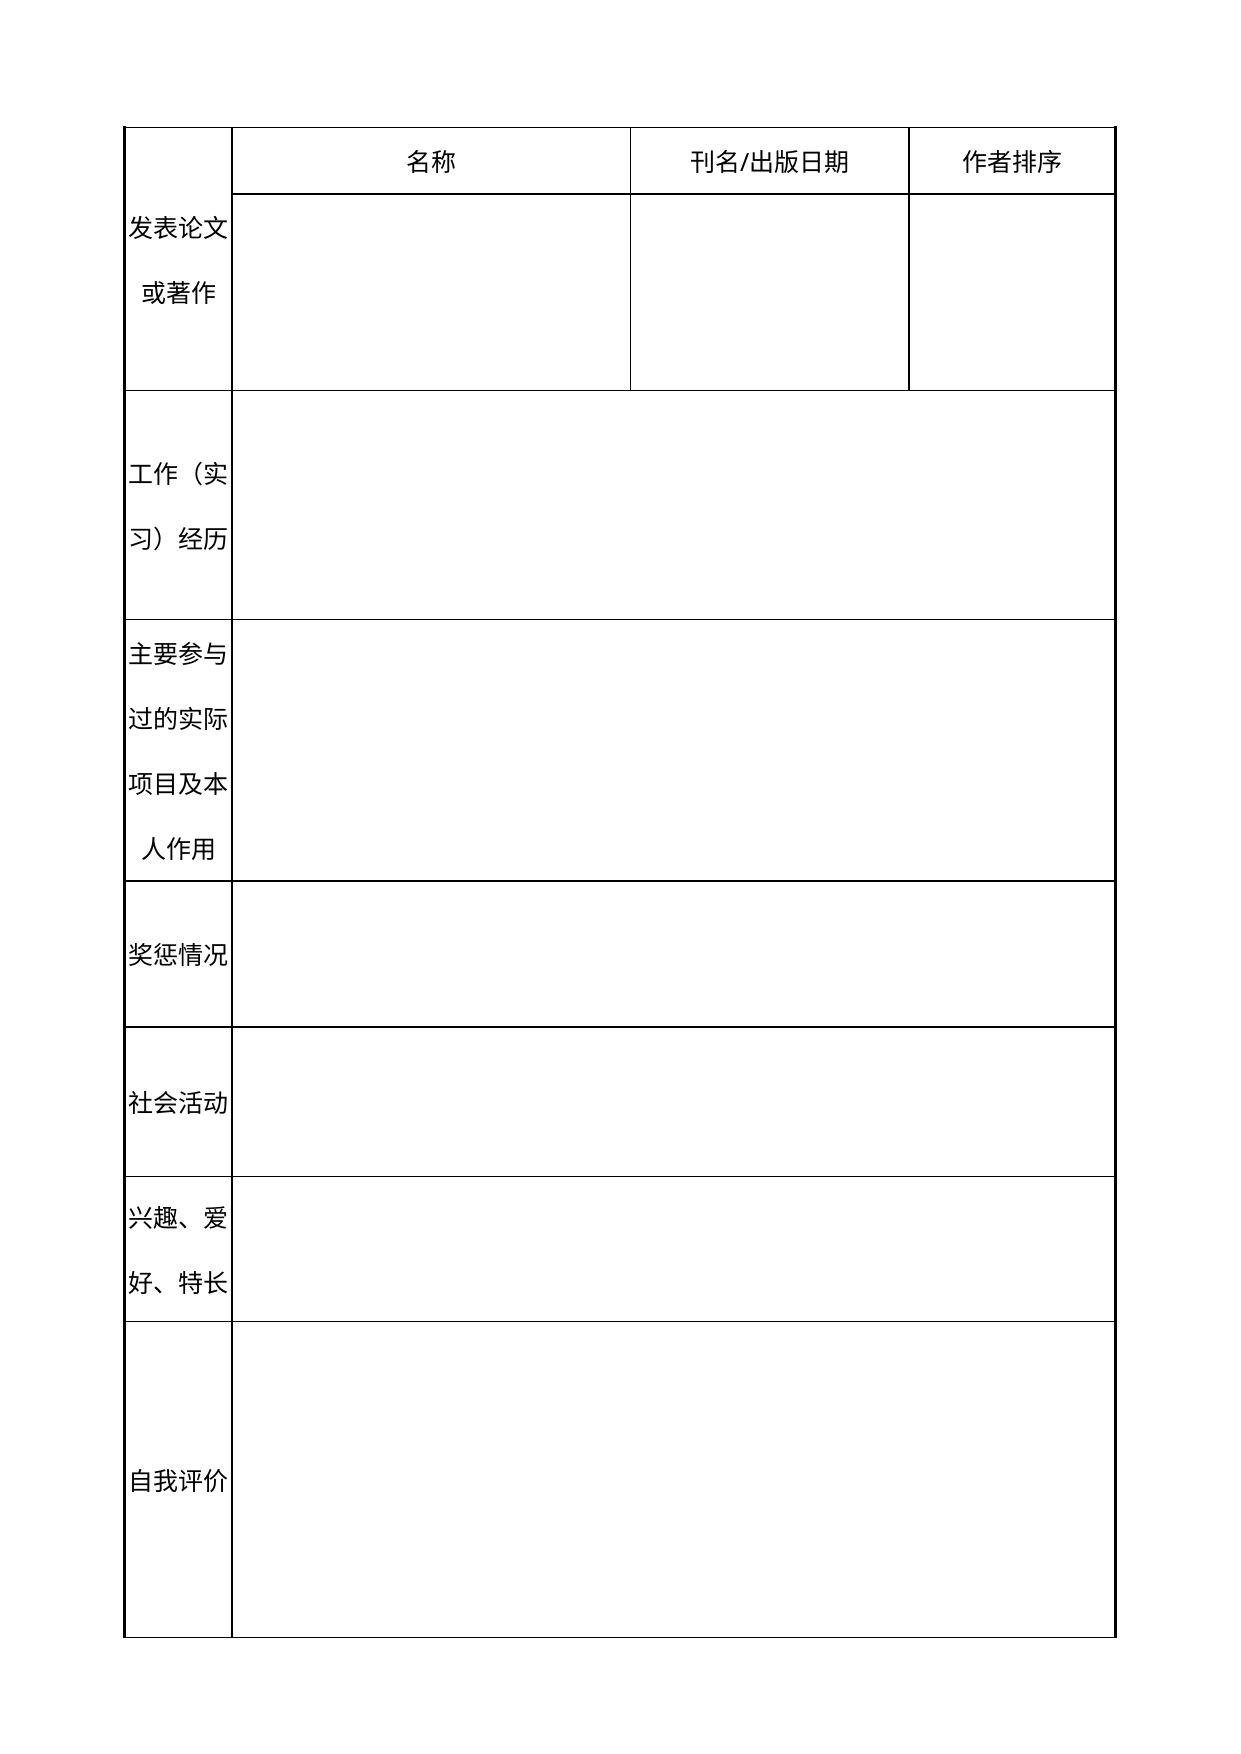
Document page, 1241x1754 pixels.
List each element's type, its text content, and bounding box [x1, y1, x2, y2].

table_cell [233, 1028, 1114, 1176]
table_cell 兴趣、爱好、特长 [126, 1177, 231, 1321]
table_cell 奖惩情况 [126, 882, 231, 1026]
table_cell [233, 620, 1114, 880]
table_cell 工作（实习）经历 [126, 391, 231, 619]
table_cell [233, 882, 1114, 1026]
table_cell 名称 [233, 128, 630, 193]
table_cell 自我评价 [126, 1322, 231, 1637]
table_cell [631, 195, 908, 389]
table_cell 作者排序 [910, 128, 1114, 193]
table_cell [910, 195, 1114, 389]
table_cell 社会活动 [126, 1028, 231, 1176]
table_cell [233, 1177, 1114, 1321]
table_cell [233, 391, 1114, 619]
table_cell [233, 195, 630, 389]
table_cell 刊名/出版日期 [631, 128, 908, 193]
table_cell 发表论文或著作 [126, 128, 231, 389]
table_cell [233, 1322, 1114, 1637]
table_cell 主要参与过的实际项目及本人作用 [126, 620, 231, 880]
